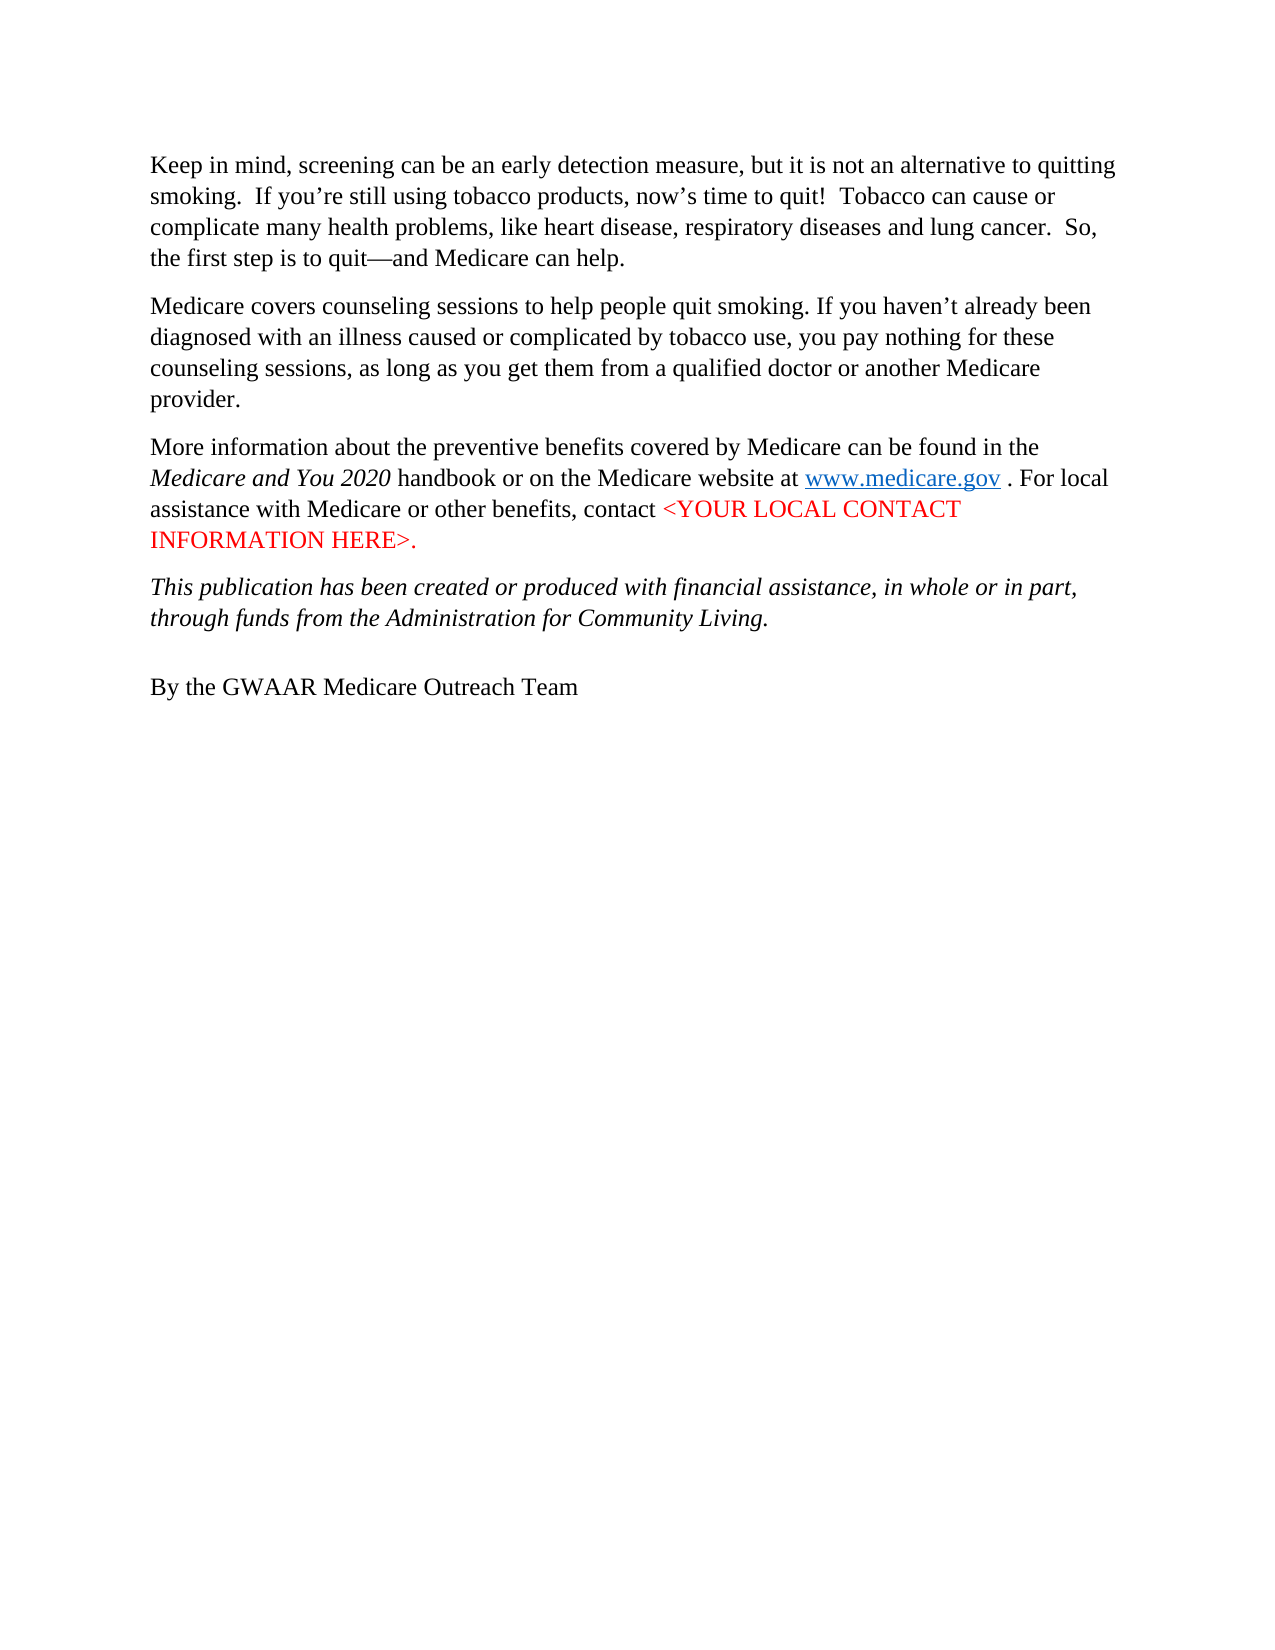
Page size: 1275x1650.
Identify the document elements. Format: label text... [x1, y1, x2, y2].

text Medicare covers counseling sessions to help people quit smoking. If you haven’t already been diagnosed with an illness caused or complicated by tobacco use, you pay nothing for these counseling sessions, as long as you get them from a qualified doctor or another Medicare provider. [150, 291, 1125, 413]
text This publication has been created or produced with financial assistance, in whole or in part, through funds from the Administration for Community Living. [150, 572, 1125, 632]
text More information about the preventive benefits covered by Medicare can be found in the Medicare and You 2020 handbook or on the Medicare website at www.medicare.gov . For local assistance with Medicare or other benefits, contact <YOUR LOCAL CONTACT INFORMATION HERE>. [150, 432, 1125, 553]
text Keep in mind, screening can be an early detection measure, but it is not an alternative to quitting smoking. If you’re still using tobacco products, now’s time to quit! Tobacco can cause or complicate many health problems, like heart disease, respiratory diseases and lung cancer. So, the first step is to quit—and Medicare can help. [150, 150, 1125, 272]
text By the GWAAR Medicare Outreach Team [150, 672, 1125, 701]
